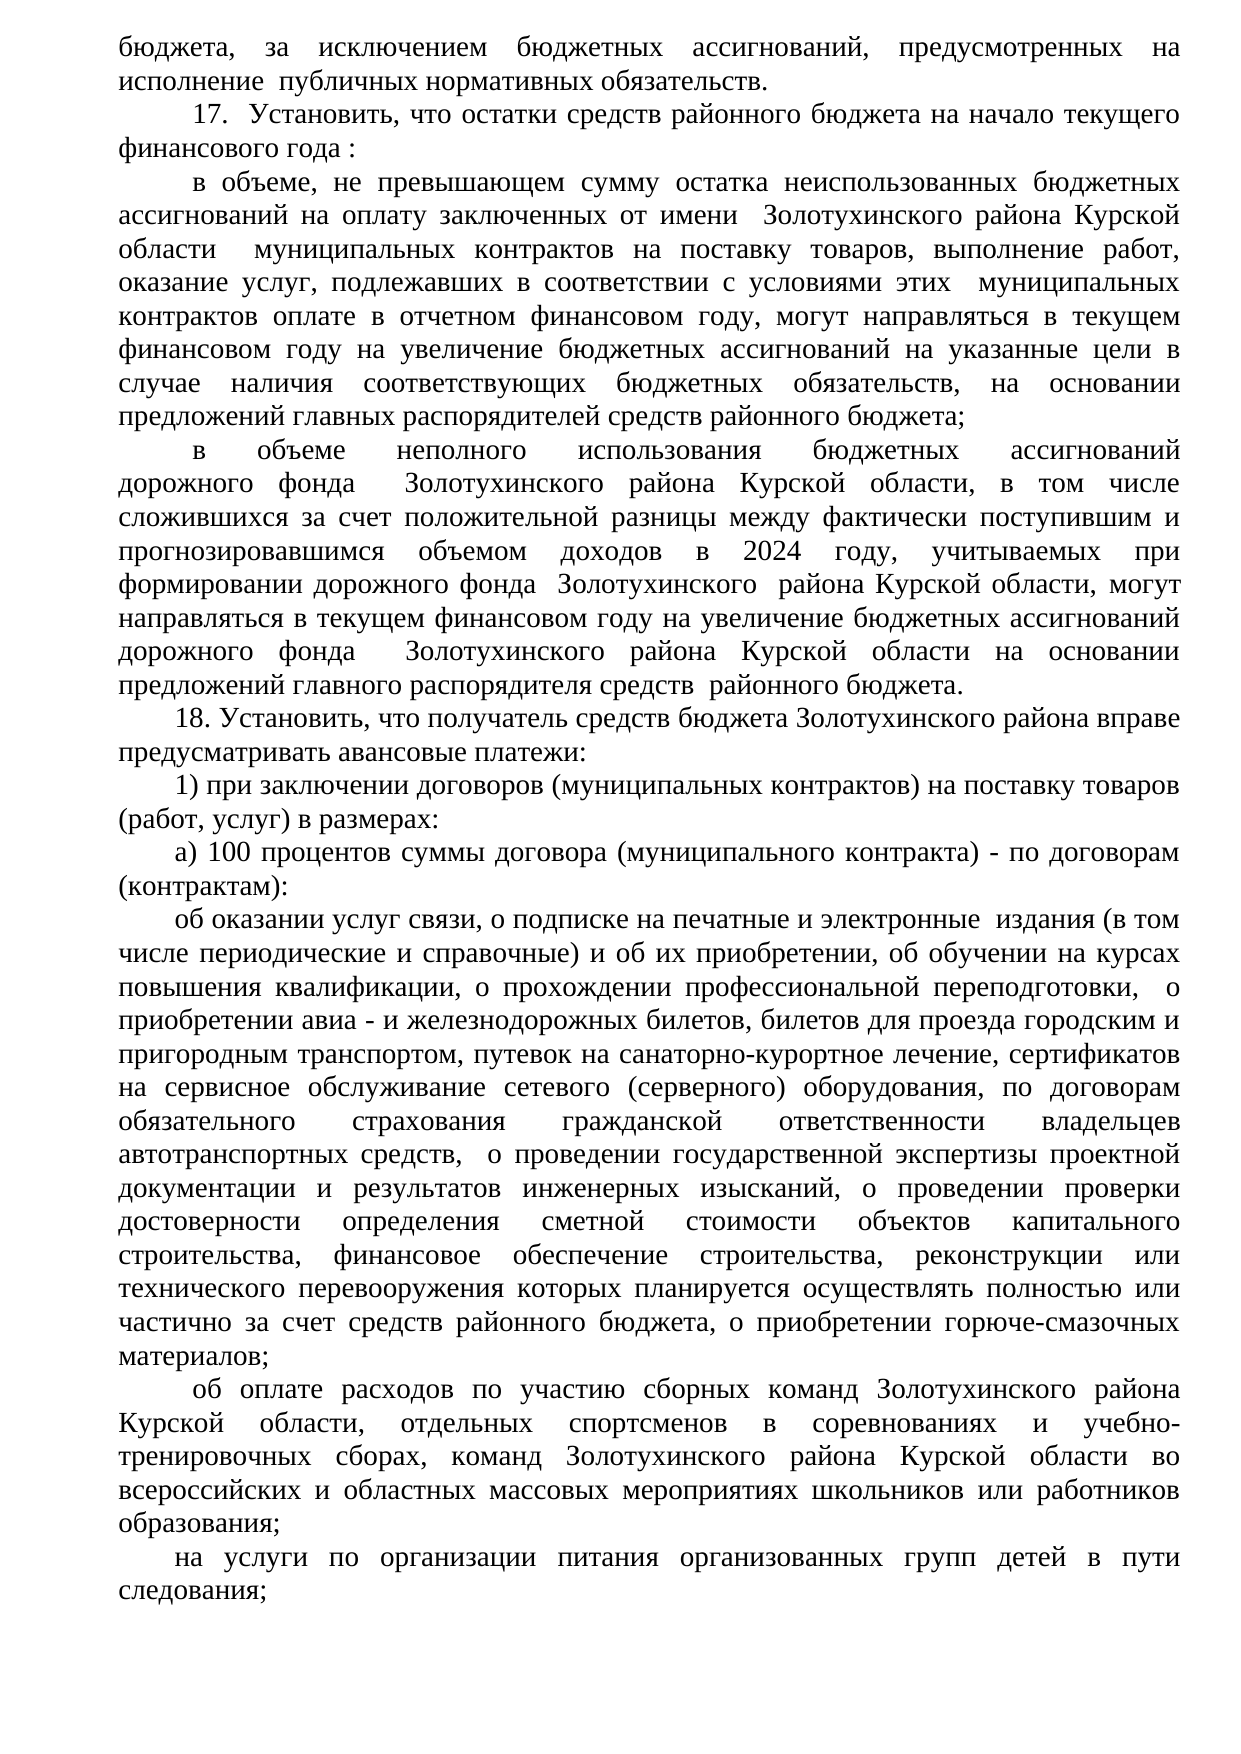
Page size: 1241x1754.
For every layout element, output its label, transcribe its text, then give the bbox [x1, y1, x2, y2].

text 17. Установить, что остатки средств районного бюджета на начало текущего финансового года : [118, 97, 1181, 164]
text в объеме, не превышающем сумму остатка неиспользованных бюджетных ассигнований на оплату заключенных от имени Золотухинского района Курской области муниципальных контрактов на поставку товаров, выполнение работ, оказание услуг, подлежавших в соответствии с условиями этих муниципальных контрактов оплате в отчетном финансовом году, могут направляться в текущем финансовом году на увеличение бюджетных ассигнований на указанные цели в случае наличия соответствующих бюджетных обязательств, на основании предложений главных распорядителей средств районного бюджета; [118, 164, 1181, 432]
text об оплате расходов по участию сборных команд Золотухинского района Курской области, отдельных спортсменов в соревнованиях и учебно- тренировочных сборах, команд Золотухинского района Курской области во всероссийских и областных массовых мероприятиях школьников или работников образования; [118, 1371, 1181, 1539]
text в объеме неполного использования бюджетных ассигнований дорожного фонда Золотухинского района Курской области, в том числе сложившихся за счет положительной разницы между фактически поступившим и прогнозировавшимся объемом доходов в 2024 году, учитываемых при формировании дорожного фонда Золотухинского района Курской области, могут направляться в текущем финансовом году на увеличение бюджетных ассигнований дорожного фонда Золотухинского района Курской области на основании предложений главного распорядителя средств районного бюджета. [118, 432, 1181, 700]
text об оказании услуг связи, о подписке на печатные и электронные издания (в том числе периодические и справочные) и об их приобретении, об обучении на курсах повышения квалификации, о прохождении профессиональной переподготовки, о приобретении авиа - и железнодорожных билетов, билетов для проезда городским и пригородным транспортом, путевок на санаторно-курортное лечение, сертификатов на сервисное обслуживание сетевого (серверного) оборудования, по договорам обязательного страхования гражданской ответственности владельцев автотранспортных средств, о проведении государственной экспертизы проектной документации и результатов инженерных изысканий, о проведении проверки достоверности определения сметной стоимости объектов капитального строительства, финансовое обеспечение строительства, реконструкции или технического перевооружения которых планируется осуществлять полностью или частично за счет средств районного бюджета, о приобретении горюче-смазочных материалов; [118, 902, 1181, 1371]
text а) 100 процентов суммы договора (муниципального контракта) - по договорам (контрактам): [118, 834, 1181, 902]
text на услуги по организации питания организованных групп детей в пути следования; [118, 1539, 1181, 1606]
text 1) при заключении договоров (муниципальных контрактов) на поставку товаров (работ, услуг) в размерах: [118, 767, 1181, 834]
text 18. Установить, что получатель средств бюджета Золотухинского района вправе предусматривать авансовые платежи: [118, 700, 1181, 767]
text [118, 29, 1181, 97]
